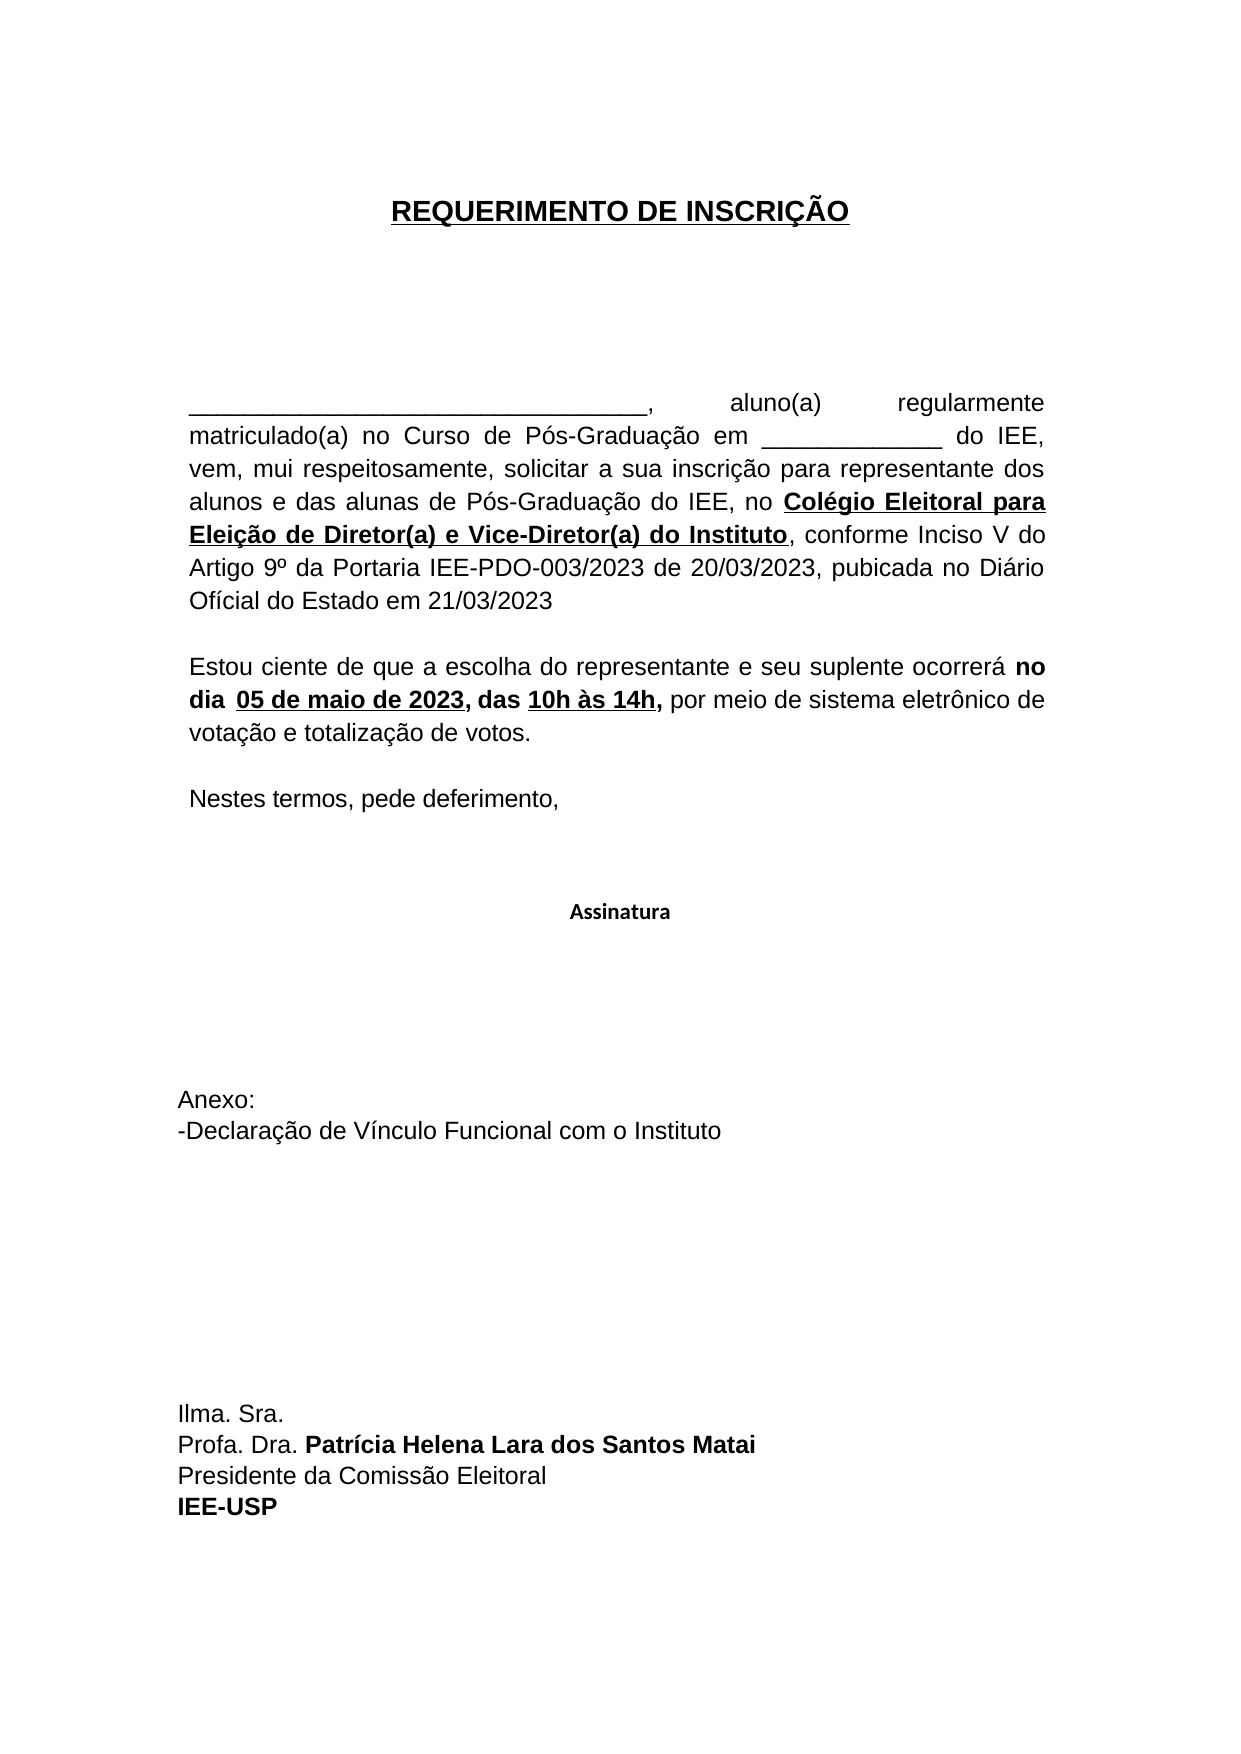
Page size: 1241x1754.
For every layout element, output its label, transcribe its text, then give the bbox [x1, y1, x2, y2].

text Estou ciente de que a escolha do representante e seu suplente ocorrerá no dia 05 de maio de 2023, das 10h às 14h, por meio de sistema eletrônico de votação e totalização de votos. [189, 652, 1046, 747]
text Nestes termos, pede deferimento, [189, 784, 1046, 813]
text REQUERIMENTO DE INSCRIÇÃO [177, 194, 1063, 228]
text _________________________________, aluno(a) regularmente matriculado(a) no Curso de Pós-Graduação em _____________ do IEE, vem, mui respeitosamente, solicitar a sua inscrição para representante dos alunos e das alunas de Pós-Graduação do IEE, no Colégio Eleitoral para Eleição de Diretor(a) e Vice-Diretor(a) do Instituto, conforme Inciso V do Artigo 9º da Portaria IEE-PDO-003/2023 de 20/03/2023, pubicada no Diário Ofícial do Estado em 21/03/2023 [189, 388, 1046, 615]
text Assinatura [177, 897, 1063, 925]
text Anexo: -Declaração de Vínculo Funcional com o Instituto [177, 1084, 1063, 1144]
text Ilma. Sra. Profa. Dra. Patrícia Helena Lara dos Santos Matai Presidente da Comissão Eleitoral IEE-USP [177, 1398, 1063, 1520]
